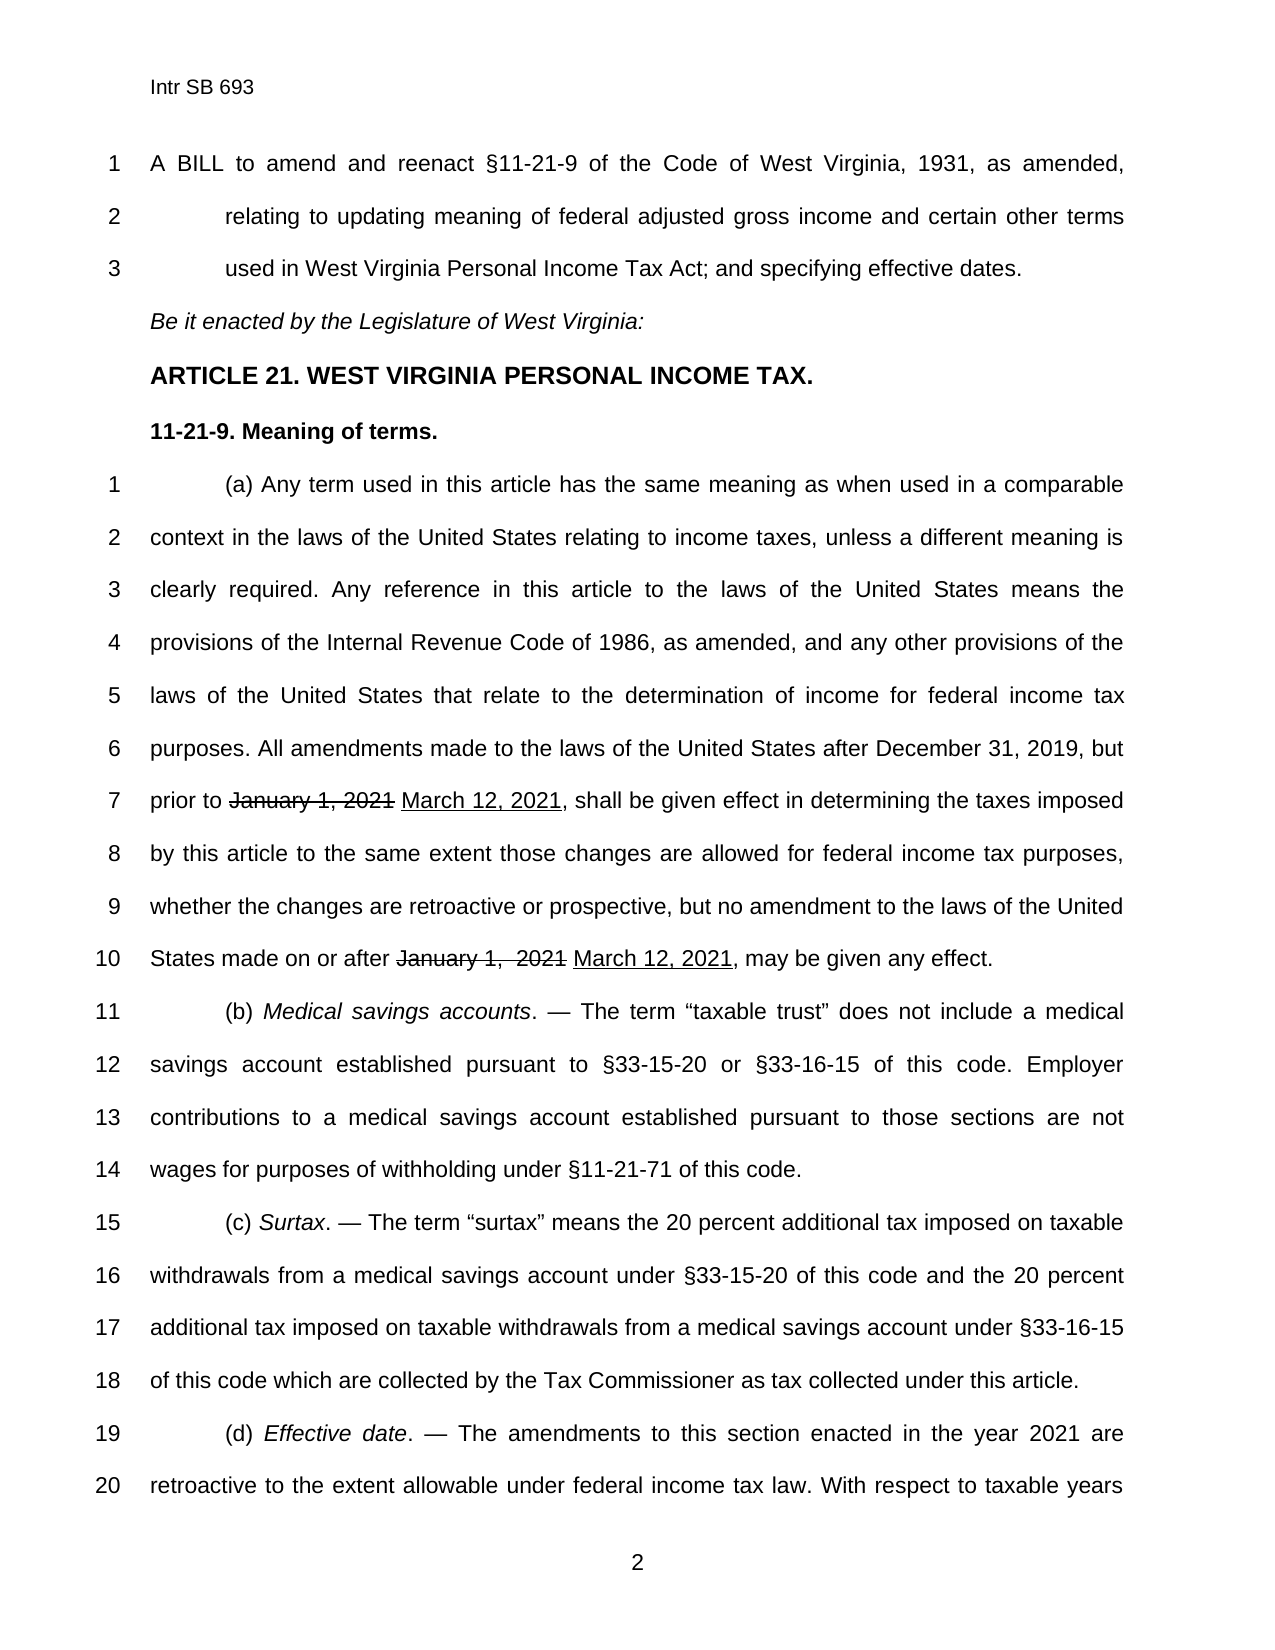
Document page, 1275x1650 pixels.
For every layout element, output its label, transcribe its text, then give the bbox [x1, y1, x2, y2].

subtitle Article 21. WEST VIRGINIA PERSONAL INCOME TAX. [150, 361, 1125, 389]
text (b) Medical savings accounts. — The term “taxable trust” does not include a medical savings account established pursuant to §33-15-20 or §33-16-15 of this code. Employer contributions to a medical savings account established pursuant to those sections are not wages for purposes of withholding under §11-21-71 of this code. [150, 998, 1125, 1183]
text (a) Any term used in this article has the same meaning as when used in a comparable context in the laws of the United States relating to income taxes, unless a different meaning is clearly required. Any reference in this article to the laws of the United States means the provisions of the Internal Revenue Code of 1986, as amended, and any other provisions of the laws of the United States that relate to the determination of income for federal income tax purposes. All amendments made to the laws of the United States after December 31, 2019, but prior to January 1, 2021 March 12, 2021, shall be given effect in determining the taxes imposed by this article to the same extent those changes are allowed for federal income tax purposes, whether the changes are retroactive or prospective, but no amendment to the laws of the United States made on or after January 1, 2021 March 12, 2021, may be given any effect. [150, 471, 1125, 972]
subtitle 11-21-9. Meaning of terms. [150, 418, 1125, 445]
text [150, 1420, 1125, 1499]
title A BILL to amend and reenact §11-21-9 of the Code of West Virginia, 1931, as amended, relating to updating meaning of federal adjusted gross income and certain other terms used in West Virginia Personal Income Tax Act; and specifying effective dates. [150, 150, 1125, 282]
text (c) Surtax. — The term “surtax” means the 20 percent additional tax imposed on taxable withdrawals from a medical savings account under §33-15-20 of this code and the 20 percent additional tax imposed on taxable withdrawals from a medical savings account under §33-16-15 of this code which are collected by the Tax Commissioner as tax collected under this article. [150, 1209, 1125, 1393]
text Be it enacted by the Legislature of West Virginia: [150, 308, 1125, 334]
